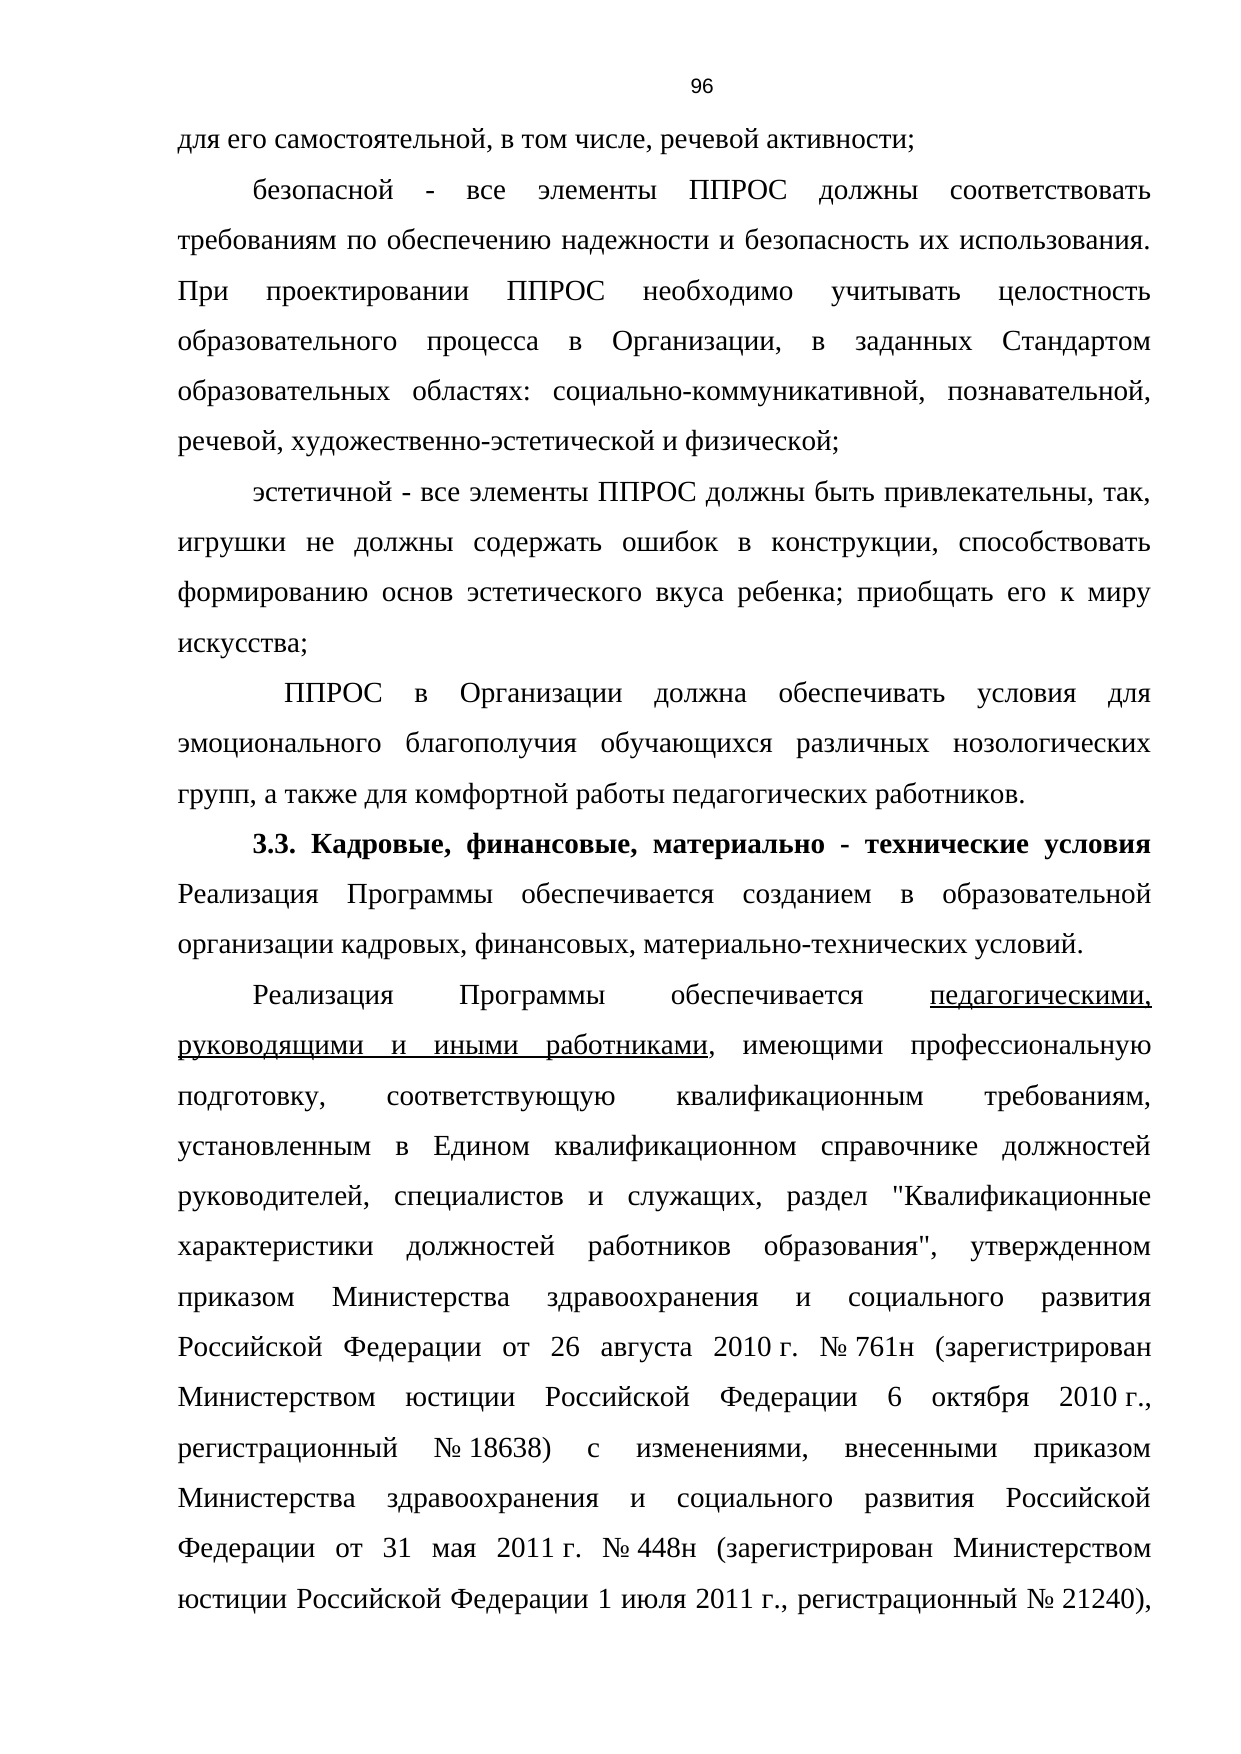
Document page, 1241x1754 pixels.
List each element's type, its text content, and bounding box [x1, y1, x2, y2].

text ППРОС в Организации должна обеспечивать условия для эмоционального благополучия обучающихся различных нозологических групп, а также для комфортной работы педагогических работников. [177, 675, 1152, 809]
text эстетичной - все элементы ППРОС должны быть привлекательны, так, игрушки не должны содержать ошибок в конструкции, способствовать формированию основ эстетического вкуса ребенка; приобщать его к миру искусства; [177, 474, 1152, 658]
text безопасной - все элементы ППРОС должны соответствовать требованиям по обеспечению надежности и безопасность их использования. При проектировании ППРОС необходимо учитывать целостность образовательного процесса в Организации, в заданных Стандартом образовательных областях: социально-коммуникативной, познавательной, речевой, художественно-эстетической и физической; [177, 172, 1152, 457]
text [177, 977, 1152, 1614]
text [177, 122, 1152, 155]
text 3.3. Кадровые, финансовые, материально - технические условия Реализация Программы обеспечивается созданием в образовательной организации кадровых, финансовых, материально-технических условий. [177, 826, 1152, 960]
